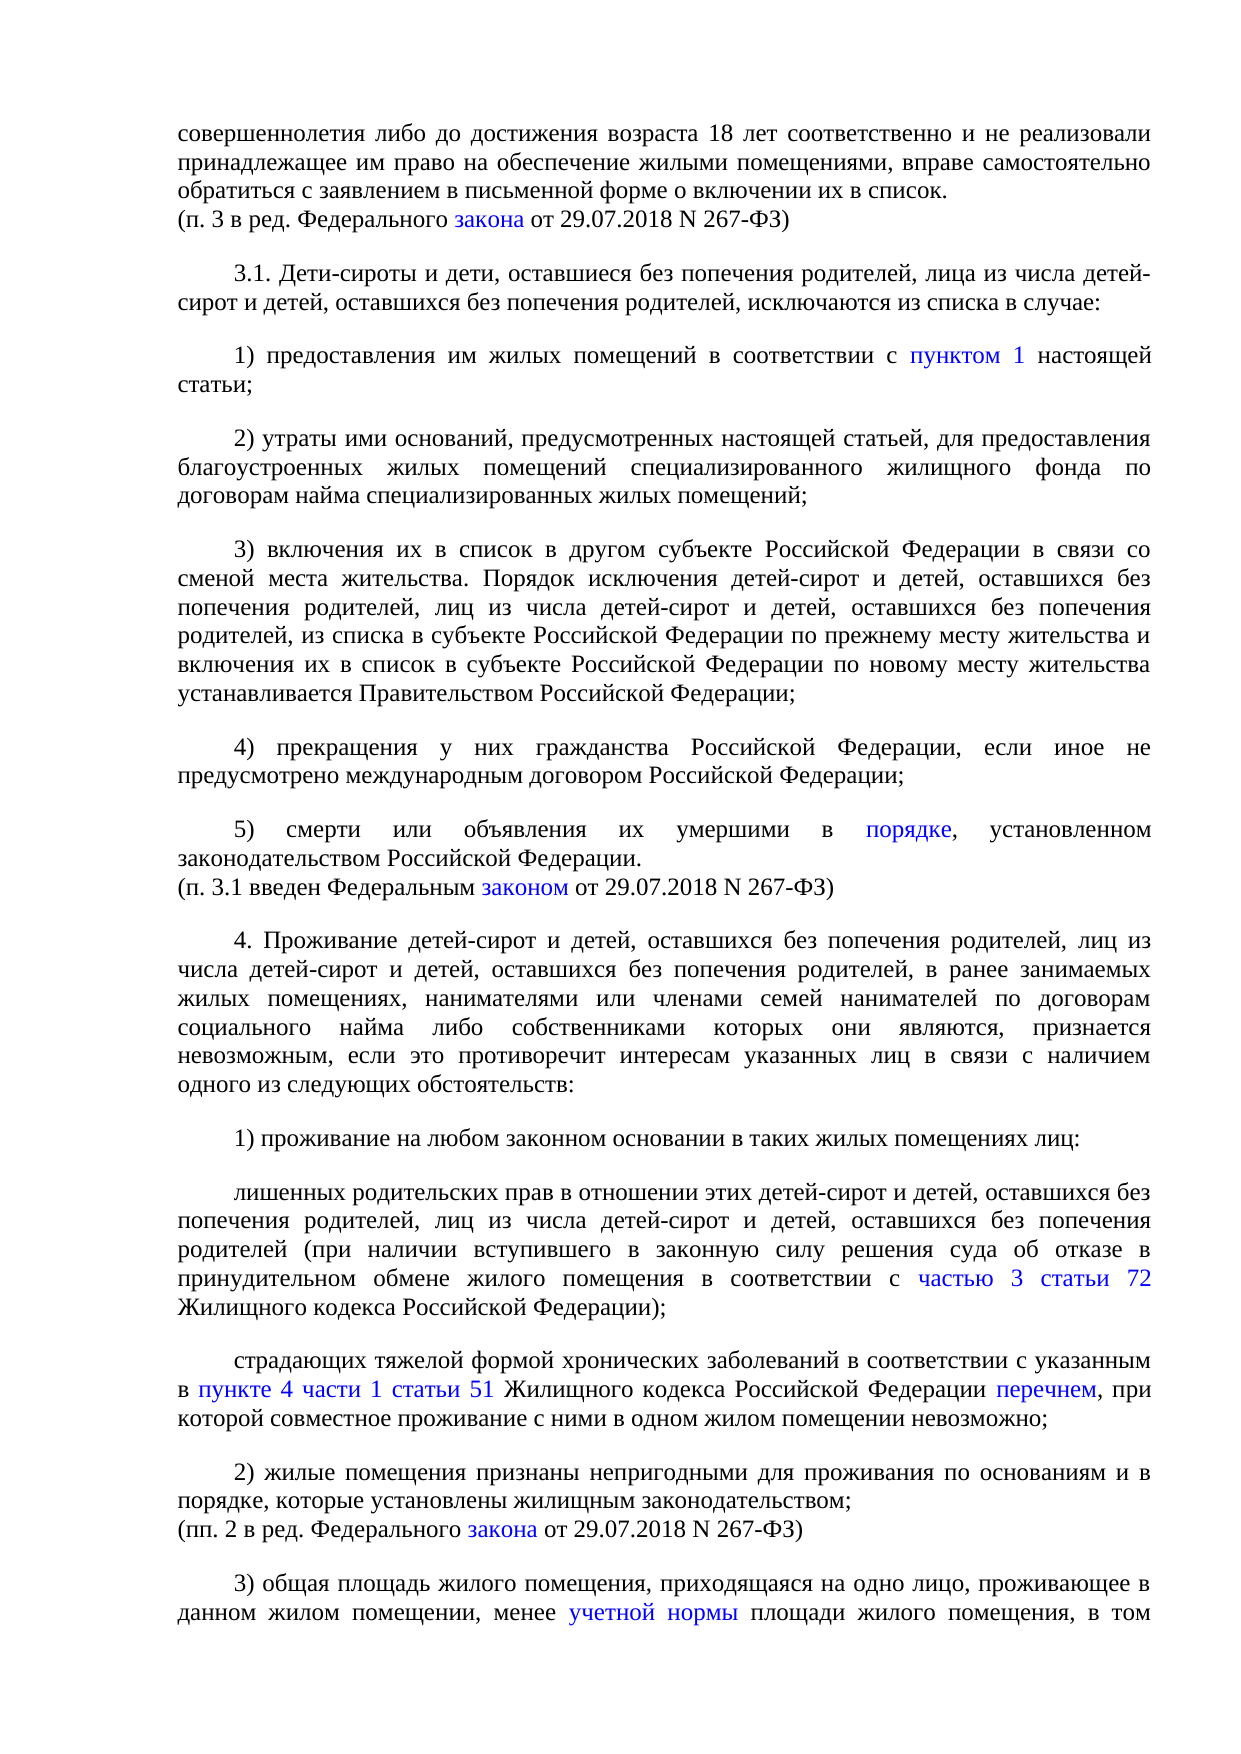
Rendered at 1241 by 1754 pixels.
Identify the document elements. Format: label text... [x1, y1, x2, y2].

text (пп. 2 в ред. Федерального закона от 29.07.2018 N 267-ФЗ) [177, 1514, 1152, 1543]
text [177, 1568, 1152, 1626]
text 3.1. Дети-сироты и дети, оставшиеся без попечения родителей, лица из числа детей-сирот и детей, оставшихся без попечения родителей, исключаются из списка в случае: [177, 258, 1152, 316]
text лишенных родительских прав в отношении этих детей-сирот и детей, оставшихся без попечения родителей, лиц из числа детей-сирот и детей, оставшихся без попечения родителей (при наличии вступившего в законную силу решения суда об отказе в принудительном обмене жилого помещения в соответствии с частью 3 статьи 72 Жилищного кодекса Российской Федерации); [177, 1177, 1152, 1321]
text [177, 118, 1152, 204]
text (п. 3.1 введен Федеральным законом от 29.07.2018 N 267-ФЗ) [177, 872, 1152, 901]
text 2) утраты ими оснований, предусмотренных настоящей статьей, для предоставления благоустроенных жилых помещений специализированного жилищного фонда по договорам найма специализированных жилых помещений; [177, 423, 1152, 509]
text 4. Проживание детей-сирот и детей, оставшихся без попечения родителей, лиц из числа детей-сирот и детей, оставшихся без попечения родителей, в ранее занимаемых жилых помещениях, нанимателями или членами семей нанимателей по договорам социального найма либо собственниками которых они являются, признается невозможным, если это противоречит интересам указанных лиц в связи с наличием одного из следующих обстоятельств: [177, 926, 1152, 1098]
text 4) прекращения у них гражданства Российской Федерации, если иное не предусмотрено международным договором Российской Федерации; [177, 732, 1152, 789]
text 1) предоставления им жилых помещений в соответствии с пунктом 1 настоящей статьи; [177, 341, 1152, 398]
text 5) смерти или объявления их умершими в порядке, установленном законодательством Российской Федерации. [177, 814, 1152, 872]
text 3) включения их в список в другом субъекте Российской Федерации в связи со сменой места жительства. Порядок исключения детей-сирот и детей, оставшихся без попечения родителей, лиц из числа детей-сирот и детей, оставшихся без попечения родителей, из списка в субъекте Российской Федерации по прежнему месту жительства и включения их в список в субъекте Российской Федерации по новому месту жительства устанавливается Правительством Российской Федерации; [177, 534, 1152, 707]
text страдающих тяжелой формой хронических заболеваний в соответствии с указанным в пункте 4 части 1 статьи 51 Жилищного кодекса Российской Федерации перечнем, при которой совместное проживание с ними в одном жилом помещении невозможно; [177, 1346, 1152, 1432]
text 2) жилые помещения признаны непригодными для проживания по основаниям и в порядке, которые установлены жилищным законодательством; [177, 1457, 1152, 1514]
text 1) проживание на любом законном основании в таких жилых помещениях лиц: [177, 1123, 1152, 1152]
text (п. 3 в ред. Федерального закона от 29.07.2018 N 267-ФЗ) [177, 204, 1152, 233]
